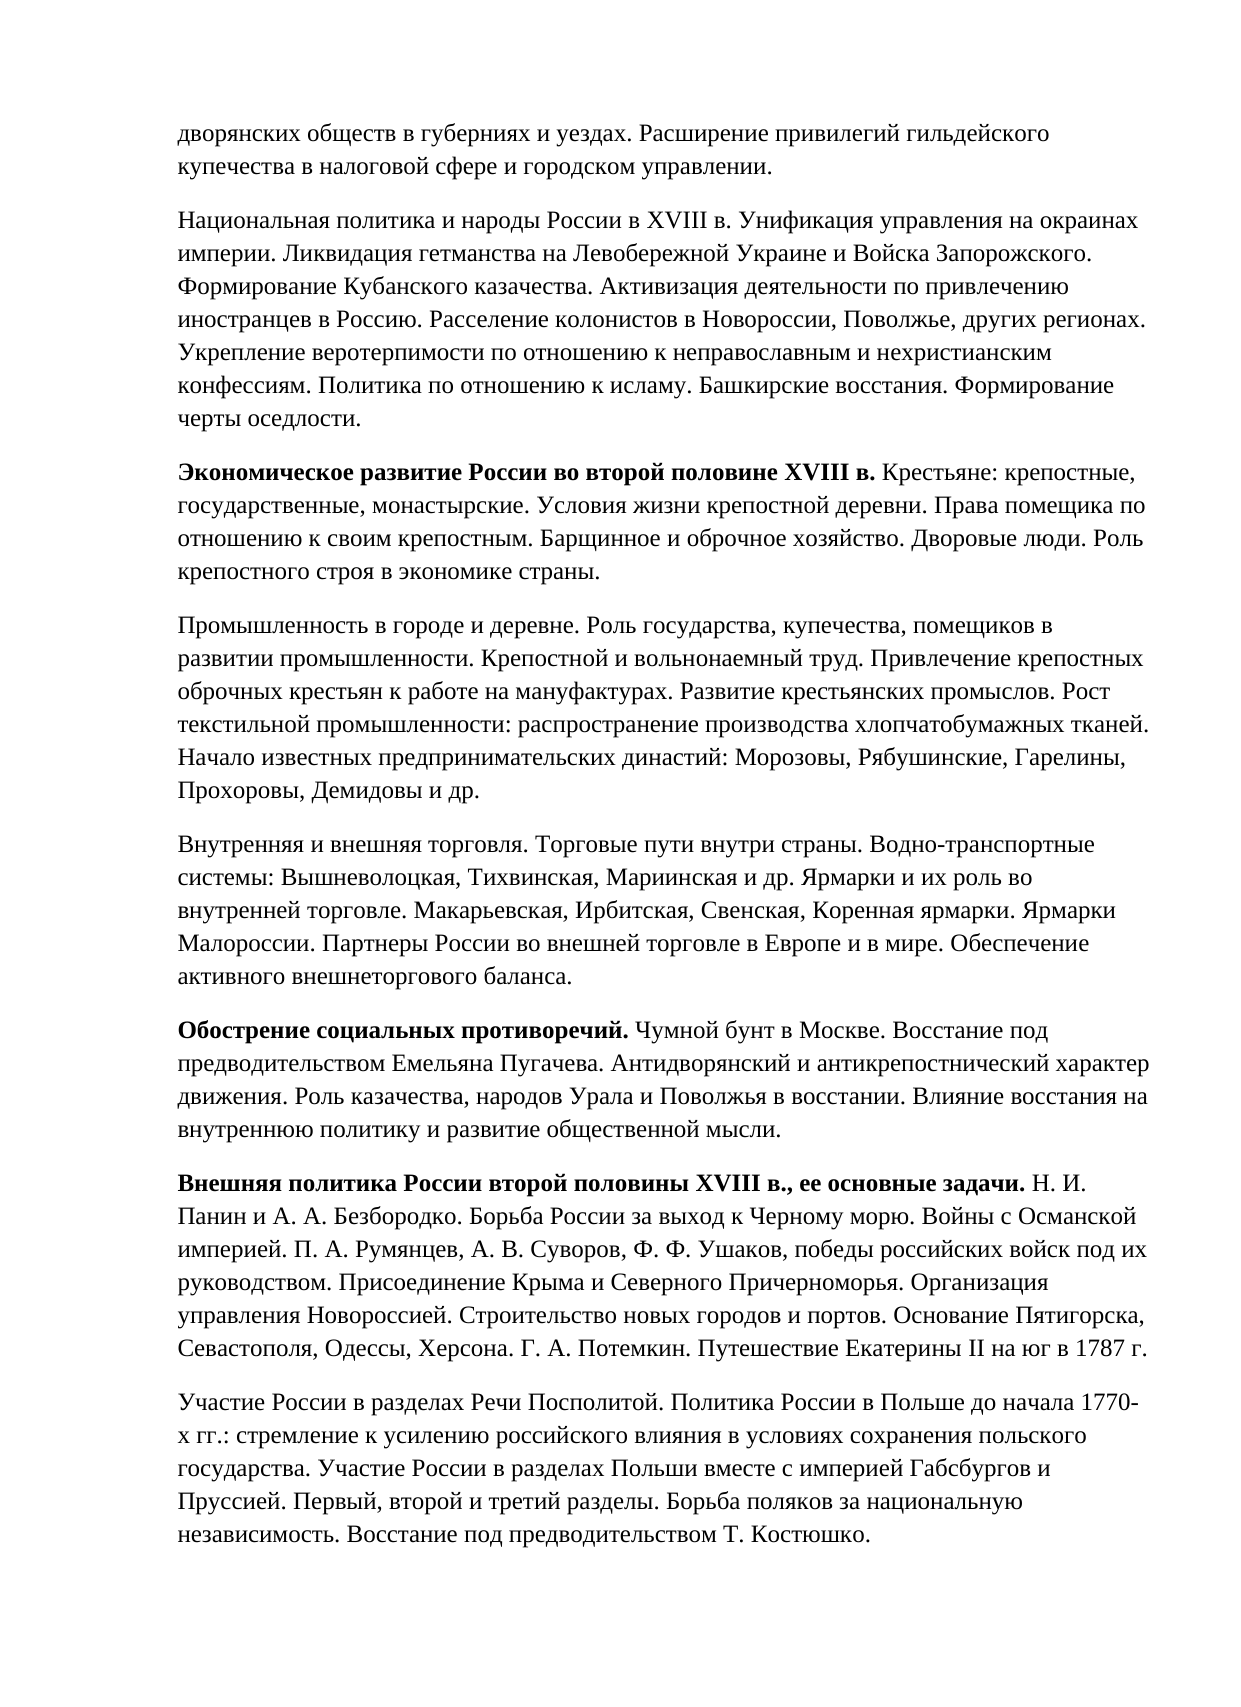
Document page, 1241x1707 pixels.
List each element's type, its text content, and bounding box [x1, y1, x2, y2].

text Промышленность в городе и деревне. Роль государства, купечества, помещиков в развитии промышленности. Крепостной и вольнонаемный труд. Привлечение крепостных оброчных крестьян к работе на мануфактурах. Развитие крестьянских промыслов. Рост текстильной промышленности: распространение производства хлопчатобумажных тканей. Начало известных предпринимательских династий: Морозовы, Рябушинские, Гарелины, Прохоровы, Демидовы и др. [177, 610, 1152, 804]
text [177, 118, 1152, 180]
text Национальная политика и народы России в XVIII в. Унификация управления на окраинах империи. Ликвидация гетманства на Левобережной Украине и Войска Запорожского. Формирование Кубанского казачества. Активизация деятельности по привлечению иностранцев в Россию. Расселение колонистов в Новороссии, Поволжье, других регионах. Укрепление веротерпимости по отношению к неправославным и нехристианским конфессиям. Политика по отношению к исламу. Башкирские восстания. Формирование черты оседлости. [177, 205, 1152, 432]
text Участие России в разделах Речи Посполитой. Политика России в Польше до начала 1770-х гг.: стремление к усилению российского влияния в условиях сохранения польского государства. Участие России в разделах Польши вместе с империей Габсбургов и Пруссией. Первый, второй и третий разделы. Борьба поляков за национальную независимость. Восстание под предводительством Т. Костюшко. [177, 1387, 1152, 1547]
text Внутренняя и внешняя торговля. Торговые пути внутри страны. Водно-транспортные системы: Вышневолоцкая, Тихвинская, Мариинская и др. Ярмарки и их роль во внутренней торговле. Макарьевская, Ирбитская, Свенская, Коренная ярмарки. Ярмарки Малороссии. Партнеры России во внешней торговле в Европе и в мире. Обеспечение активного внешнеторгового баланса. [177, 829, 1152, 990]
text Внешняя политика России второй половины XVIII в., ее основные задачи. Н. И. Панин и А. А. Безбородко. Борьба России за выход к Черному морю. Войны с Османской империей. П. А. Румянцев, А. В. Суворов, Ф. Ф. Ушаков, победы российских войск под их руководством. Присоединение Крыма и Северного Причерноморья. Организация управления Новороссией. Строительство новых городов и портов. Основание Пятигорска, Севастополя, Одессы, Херсона. Г. А. Потемкин. Путешествие Екатерины II на юг в 1787 г. [177, 1168, 1152, 1362]
text Экономическое развитие России во второй половине XVIII в. Крестьяне: крепостные, государственные, монастырские. Условия жизни крепостной деревни. Права помещика по отношению к своим крепостным. Барщинное и оброчное хозяйство. Дворовые люди. Роль крепостного строя в экономике страны. [177, 457, 1152, 585]
text Обострение социальных противоречий. Чумной бунт в Москве. Восстание под предводительством Емельяна Пугачева. Антидворянский и антикрепостнический характер движения. Роль казачества, народов Урала и Поволжья в восстании. Влияние восстания на внутреннюю политику и развитие общественной мысли. [177, 1015, 1152, 1143]
